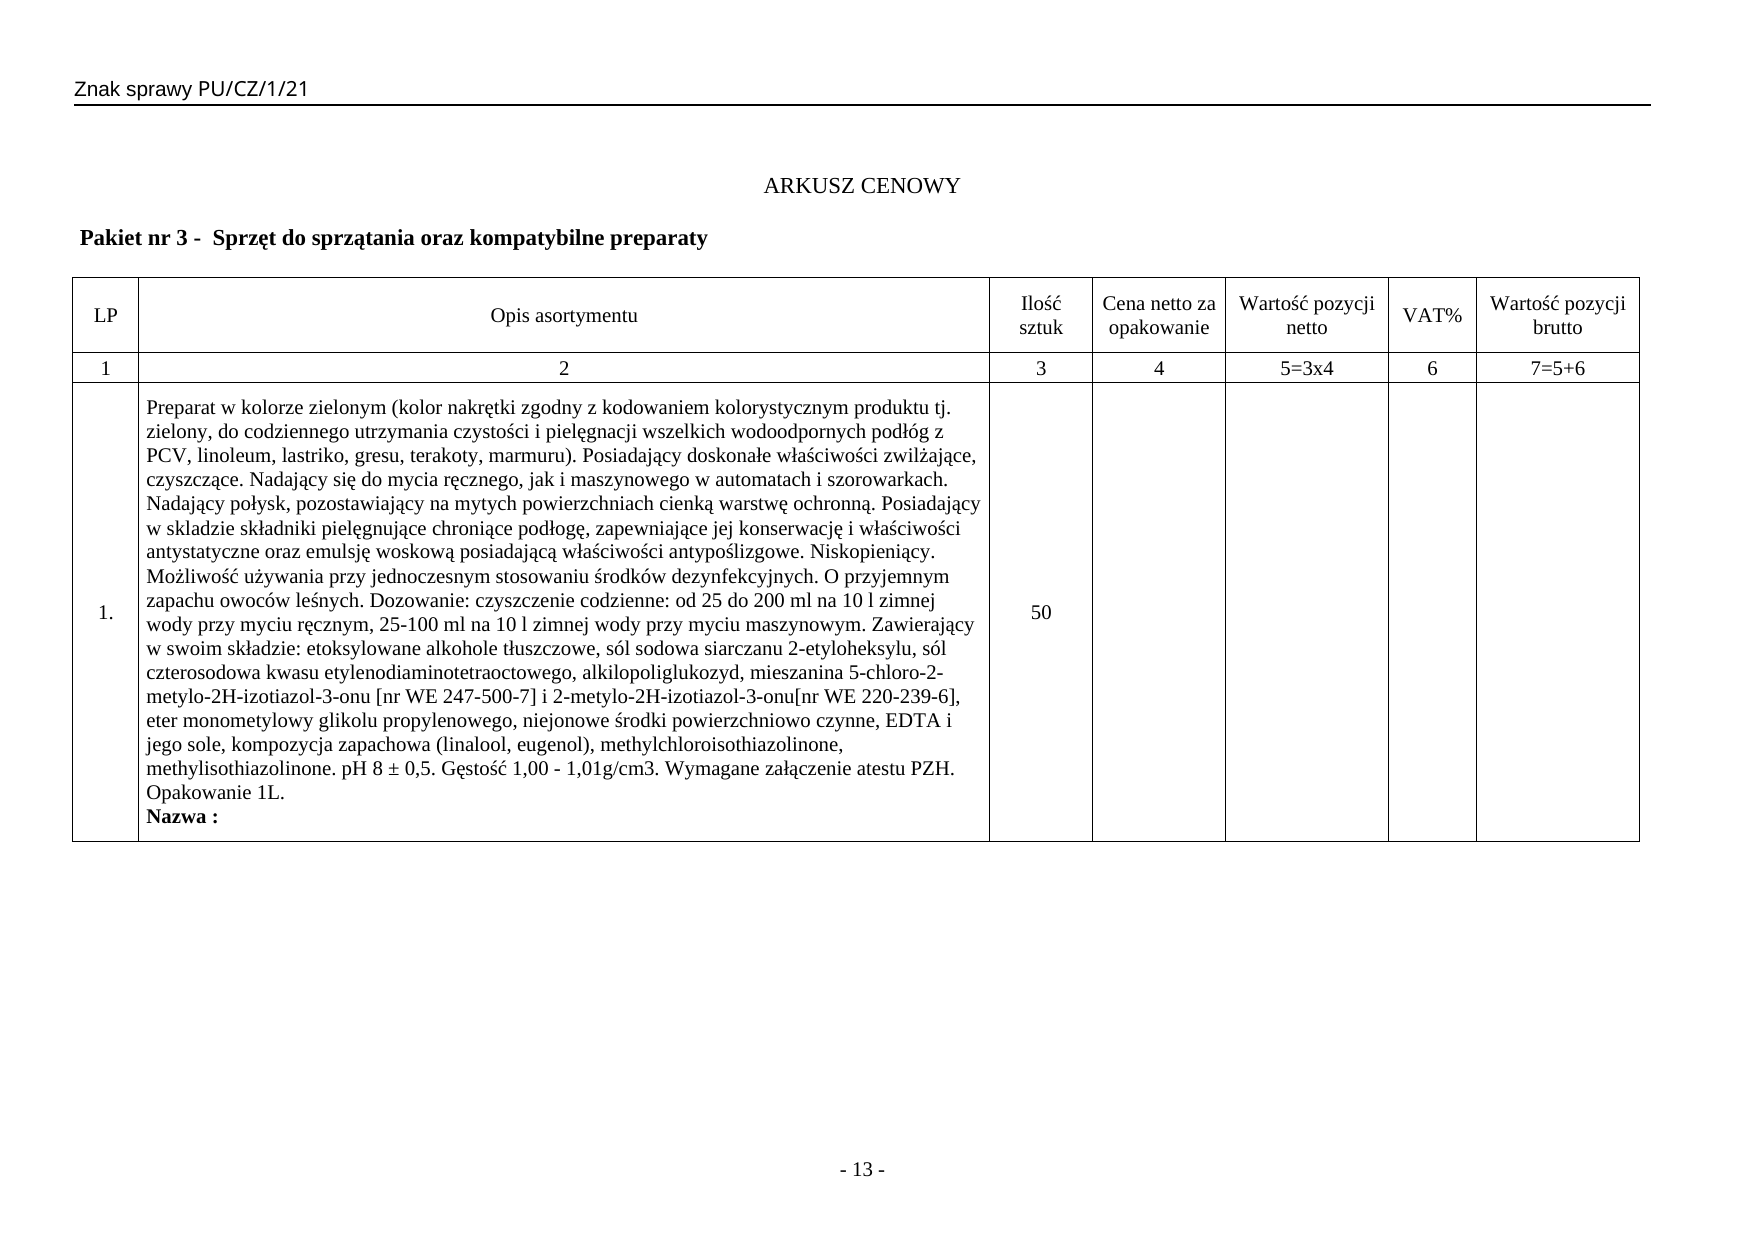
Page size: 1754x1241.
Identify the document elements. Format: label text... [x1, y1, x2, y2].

table_cell 7=5+6 [1477, 353, 1639, 382]
table_cell 1. [73, 383, 138, 841]
table_cell 2 [139, 353, 989, 382]
table_cell Wartość pozycji netto [1226, 278, 1388, 352]
table_cell 4 [1093, 353, 1225, 382]
text ARKUSZ CENOWY [74, 172, 1651, 198]
table_cell Opis asortymentu [139, 278, 989, 352]
table_cell 1 [73, 353, 138, 382]
table_cell 6 [1389, 353, 1476, 382]
table_cell Ilość sztuk [990, 278, 1092, 352]
table_cell Cena netto za opakowanie [1093, 278, 1225, 352]
table_cell VAT% [1389, 278, 1476, 352]
table_cell LP [73, 278, 138, 352]
table_cell 5=3x4 [1226, 353, 1388, 382]
table_cell [1093, 383, 1225, 841]
table_cell 50 [990, 383, 1092, 841]
table_cell [1389, 383, 1476, 841]
table_cell Preparat w kolorze zielonym (kolor nakrętki zgodny z kodowaniem kolorystycznym produktu tj. zielony, do codziennego utrzymania czystości i pielęgnacji wszelkich wodoodpornych podłóg z PCV, linoleum, lastriko, gresu, terakoty, marmuru). Posiadający doskonałe właściwości zwilżające, czyszczące. Nadający się do mycia ręcznego, jak i maszynowego w automatach i szorowarkach. Nadający połysk, pozostawiający na mytych powierzchniach cienką warstwę ochronną. Posiadający w skladzie składniki pielęgnujące chroniące podłogę, zapewniające jej konserwację i właściwości antystatyczne oraz emulsję woskową posiadającą właściwości antypoślizgowe. Niskopieniący. Możliwość używania przy jednoczesnym stosowaniu środków dezynfekcyjnych. O przyjemnym zapachu owoców leśnych. Dozowanie: czyszczenie codzienne: od 25 do 200 ml na 10 l zimnej wody przy myciu ręcznym, 25-100 ml na 10 l zimnej wody przy myciu maszynowym. Zawierający w swoim składzie: etoksylowane alkohole tłuszczowe, sól sodowa siarczanu 2-etyloheksylu, sól czterosodowa kwasu etylenodiaminotetraoctowego, alkilopoliglukozyd, mieszanina 5-chloro-2-metylo-2H-izotiazol-3-onu [nr WE 247-500-7] i 2-metylo-2H-izotiazol-3-onu[nr WE 220-239-6], eter monometylowy glikolu propylenowego, niejonowe środki powierzchniowo czynne, EDTA i jego sole, kompozycja zapachowa (linalool, eugenol), methylchloroisothiazolinone, methylisothiazolinone. pH 8 ± 0,5. Gęstość 1,00 - 1,01g/cm3. Wymagane załączenie atestu PZH. Opakowanie 1L. Nazwa : [139, 383, 989, 841]
table_cell [1226, 383, 1388, 841]
table_cell [1477, 383, 1639, 841]
table_cell 3 [990, 353, 1092, 382]
table_header Pakiet nr 3 - Sprzęt do sprzątania oraz kompatybilne preparaty [72, 225, 1639, 277]
table_cell Wartość pozycji brutto [1477, 278, 1639, 352]
